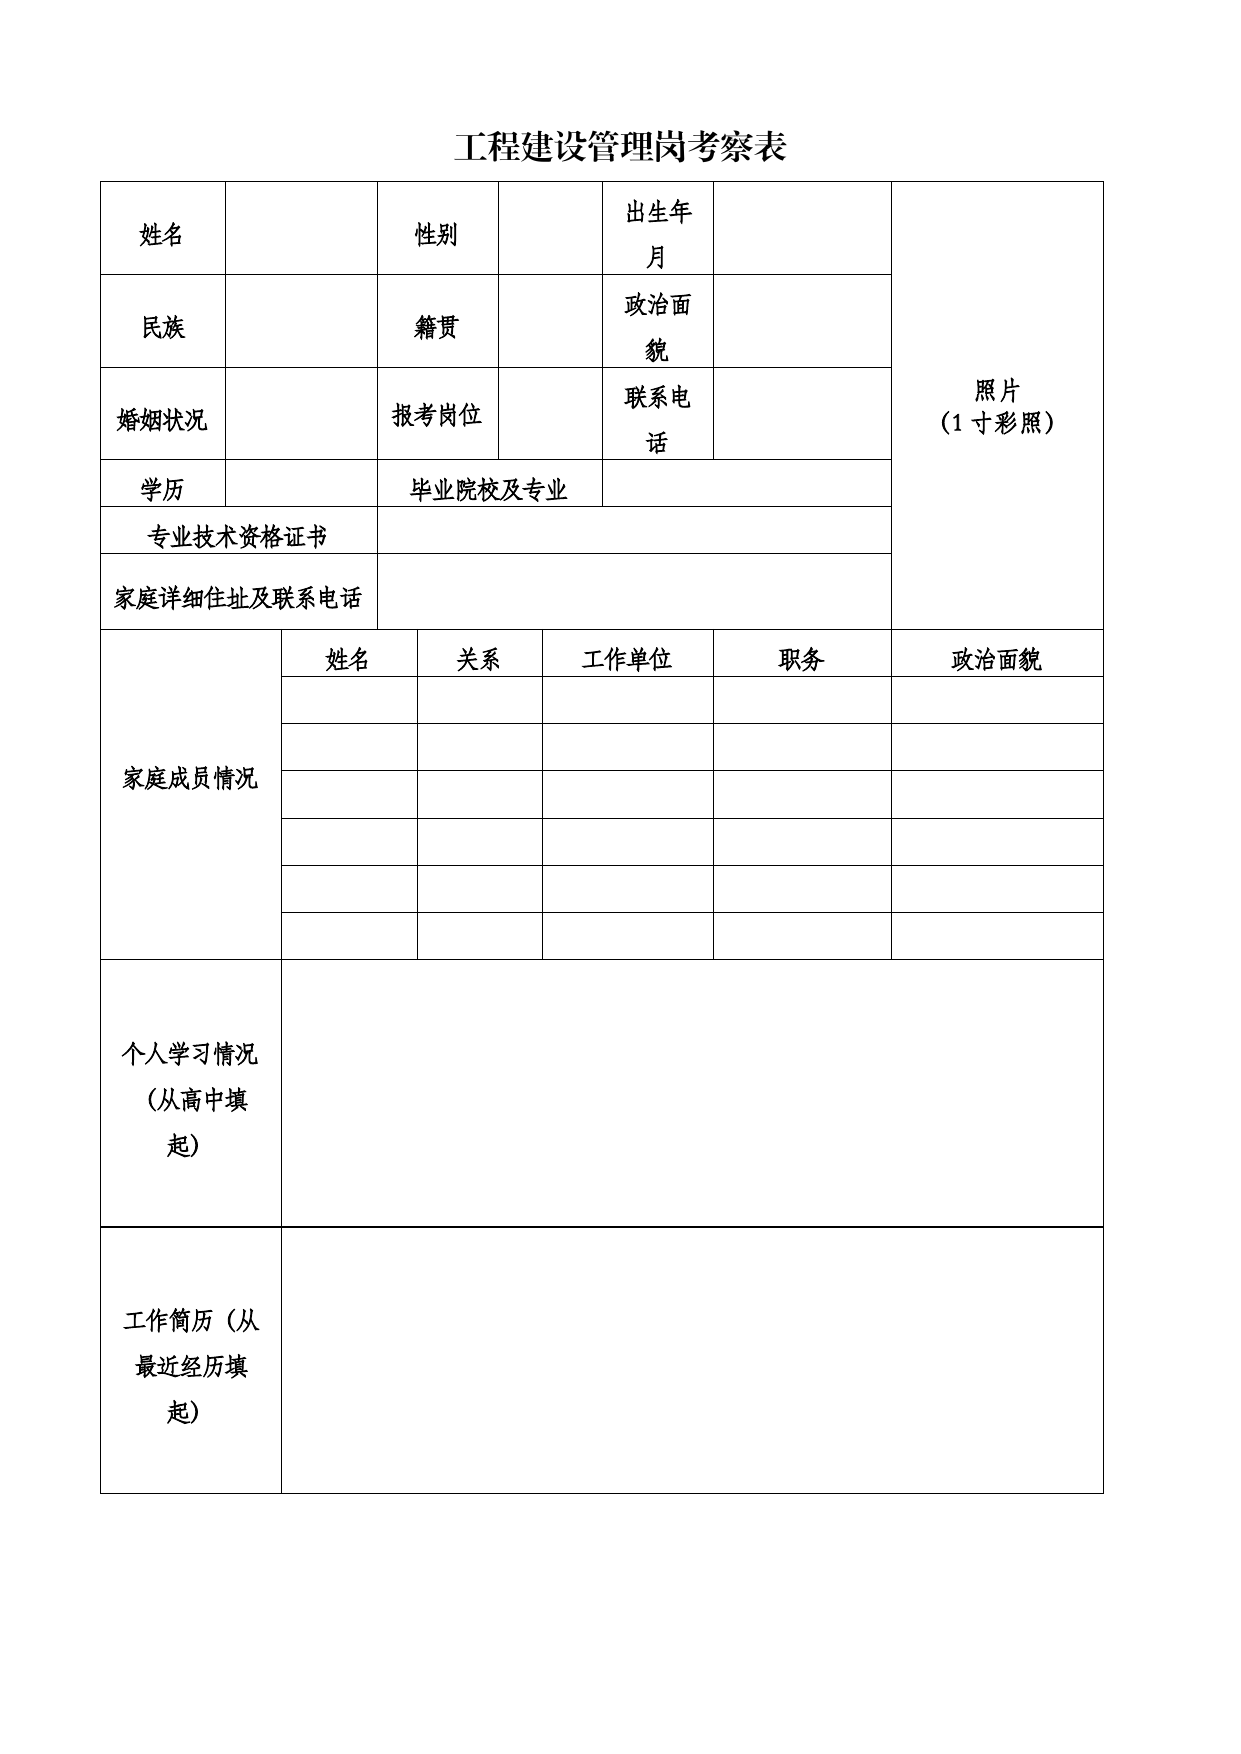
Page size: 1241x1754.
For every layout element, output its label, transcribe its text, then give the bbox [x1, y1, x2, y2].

table_cell 婚姻状况 [101, 368, 225, 459]
table_cell [714, 819, 891, 865]
table_cell 家庭详细住址及联系电话 [101, 554, 377, 629]
table_cell [543, 677, 713, 723]
table_header [499, 182, 602, 274]
table_cell 民族 [101, 275, 225, 367]
table_cell [282, 771, 417, 817]
table_cell [226, 368, 377, 459]
table_cell [499, 368, 602, 459]
table_cell [714, 866, 891, 912]
text 工程建设管理岗考察表 [152, 116, 1088, 181]
table_cell 政治面貌 [603, 275, 713, 367]
table_cell [378, 554, 891, 629]
table_cell [543, 866, 713, 912]
table_cell 家庭成员情况 [101, 630, 281, 959]
table_cell 姓名 [282, 630, 417, 676]
table_cell [282, 819, 417, 865]
table_cell [714, 275, 891, 367]
table_cell 专业技术资格证书 [101, 507, 377, 553]
table_cell [892, 819, 1103, 865]
table_cell 职务 [714, 630, 891, 676]
table_header [226, 182, 377, 274]
table_cell [714, 913, 891, 959]
table_cell [282, 866, 417, 912]
table_cell [714, 771, 891, 817]
table_cell 个人学习情况 （从高中填起） [101, 960, 281, 1226]
table_header 出生年月 [603, 182, 713, 274]
table_cell [282, 1228, 1103, 1492]
table_cell [418, 677, 542, 723]
table_cell 报考岗位 [378, 368, 498, 459]
table_cell [543, 771, 713, 817]
table_cell 政治面貌 [892, 630, 1103, 676]
table_cell [714, 677, 891, 723]
table_cell [378, 507, 891, 553]
table_cell [226, 275, 377, 367]
table_header 性别 [378, 182, 498, 274]
table_cell [282, 677, 417, 723]
table_cell [282, 724, 417, 770]
table_cell [543, 724, 713, 770]
table_cell [418, 819, 542, 865]
table_cell [892, 913, 1103, 959]
table_cell 学历 [101, 460, 225, 506]
table_cell [892, 724, 1103, 770]
table_cell [892, 771, 1103, 817]
table_cell [543, 913, 713, 959]
table_cell [892, 677, 1103, 723]
table_cell [418, 724, 542, 770]
table_header 照片 （1寸彩照） [892, 182, 1103, 629]
table_cell [603, 460, 891, 506]
table_cell [226, 460, 377, 506]
table_cell [892, 866, 1103, 912]
table_cell 毕业院校及专业 [378, 460, 602, 506]
table_cell 联系电话 [603, 368, 713, 459]
table_cell [282, 960, 1103, 1226]
table_cell 籍贯 [378, 275, 498, 367]
table_cell [499, 275, 602, 367]
table_cell [418, 771, 542, 817]
table_cell 关系 [418, 630, 542, 676]
table_cell 工作简历（从最近经历填起） [101, 1228, 281, 1492]
table_cell [282, 913, 417, 959]
table_header 姓名 [101, 182, 225, 274]
table_cell [714, 724, 891, 770]
table_cell [543, 819, 713, 865]
table_cell 工作单位 [543, 630, 713, 676]
table_header [714, 182, 891, 274]
table_cell [418, 866, 542, 912]
table_cell [714, 368, 891, 459]
table_cell [418, 913, 542, 959]
